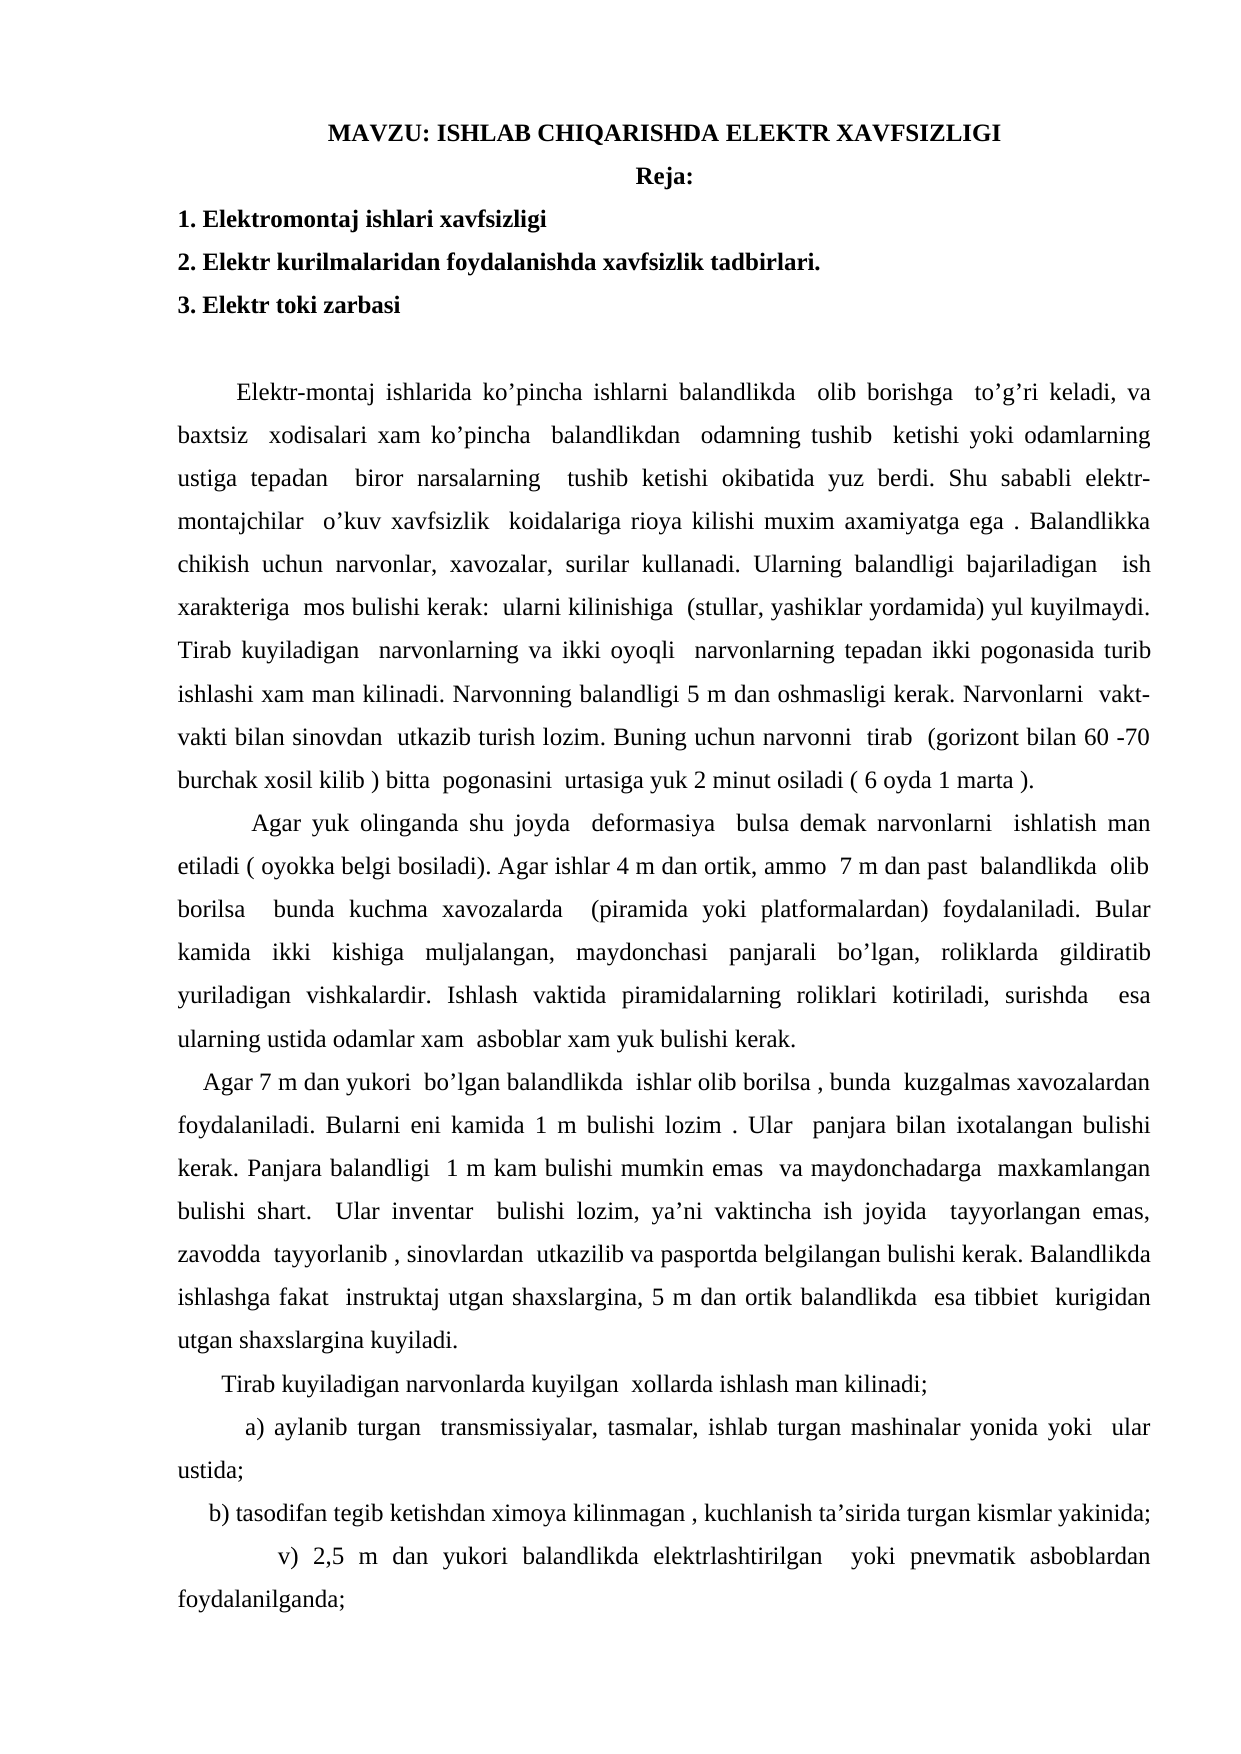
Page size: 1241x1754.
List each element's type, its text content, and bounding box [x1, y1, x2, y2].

text 1. Elektromontaj ishlari xavfsizligi [177, 204, 1152, 233]
text Agar dan yukori bo’lgan balandlikda ishlar olib borilsa , bunda kuzgalmas xavozalardan foydalaniladi. Bularni eni kamida bulishi lozim . Ular panjara bilan ixotalangan bulishi kerak. Panjara balandligi kam bulishi mumkin emas va maydonchadarga maxkamlangan bulishi shart. Ular inventar bulishi lozim, ya’ni vaktincha ish joyida tayyorlangan emas, zavodda tayyorlanib , sinovlardan utkazilib va pasportda belgilangan bulishi kerak. Balandlikda ishlashga fakat instruktaj utgan shaxslargina, dan ortik balandlikda esa tibbiet kurigidan utgan shaxslargina kuyiladi. [177, 1067, 1152, 1354]
text Agar yuk olinganda shu joyda deformasiya bulsa demak narvonlarni ishlatish man etiladi ( oyokka belgi bosiladi). Agar ishlar dan ortik, ammo dan past balandlikda olib borilsa bunda kuchma xavozalarda (piramida yoki platformalardan) foydalaniladi. Bular kamida ikki kishiga muljalangan, maydonchasi panjarali bo’lgan, roliklarda gildiratib yuriladigan vishkalardir. Ishlash vaktida piramidalarning roliklari kotiriladi, surishda esa ularning ustida odamlar xam asboblar xam yuk bulishi kerak. [177, 808, 1152, 1052]
text 3. Elektr toki zarbasi [177, 291, 1152, 319]
text Tirab kuyiladigan narvonlarda kuyilgan xollarda ishlash man kilinadi; [177, 1369, 1152, 1397]
text 2. Elektr kurilmalaridan foydalanishda xavfsizlik tadbirlari. [177, 247, 1152, 276]
text a) aylanib turgan transmissiyalar, tasmalar, ishlab turgan mashinalar yonida yoki ular ustida; [177, 1412, 1152, 1484]
text MAVZU: ISHLAB CHIQARISHDA ELEKTR XAVFSIZLIGI [177, 118, 1152, 147]
text v) dan yukori balandlikda elektrlashtirilgan yoki pnevmatik asboblardan foydalanilganda; [177, 1541, 1152, 1613]
text Reja: [177, 161, 1152, 190]
text b) tasodifan tegib ketishdan ximoya kilinmagan , kuchlanish ta’sirida turgan kismlar yakinida; [177, 1498, 1152, 1527]
text Elektr-montaj ishlarida ko’pincha ishlarni balandlikda olib borishga to’g’ri keladi, va baxtsiz xodisalari xam ko’pincha balandlikdan odamning tushib ketishi yoki odamlarning ustiga tepadan biror narsalarning tushib ketishi okibatida yuz berdi. Shu sababli elektr- montajchilar o’kuv xavfsizlik koidalariga rioya kilishi muxim axamiyatga ega . Balandlikka chikish uchun narvonlar, xavozalar, surilar kullanadi. Ularning balandligi bajariladigan ish xarakteriga mos bulishi kerak: ularni kilinishiga (stullar, yashiklar yordamida) yul kuyilmaydi. Tirab kuyiladigan narvonlarning va ikki oyoqli narvonlarning tepadan ikki pogonasida turib ishlashi xam man kilinadi. Narvonning balandligi dan oshmasligi kerak. Narvonlarni vakt-vakti bilan sinovdan utkazib turish lozim. Buning uchun narvonni tirab (gorizont bilan 60 -70 burchak xosil kilib ) bitta pogonasini urtasiga yuk 2 minut osiladi ( 6 oyda 1 marta ). [177, 377, 1152, 794]
